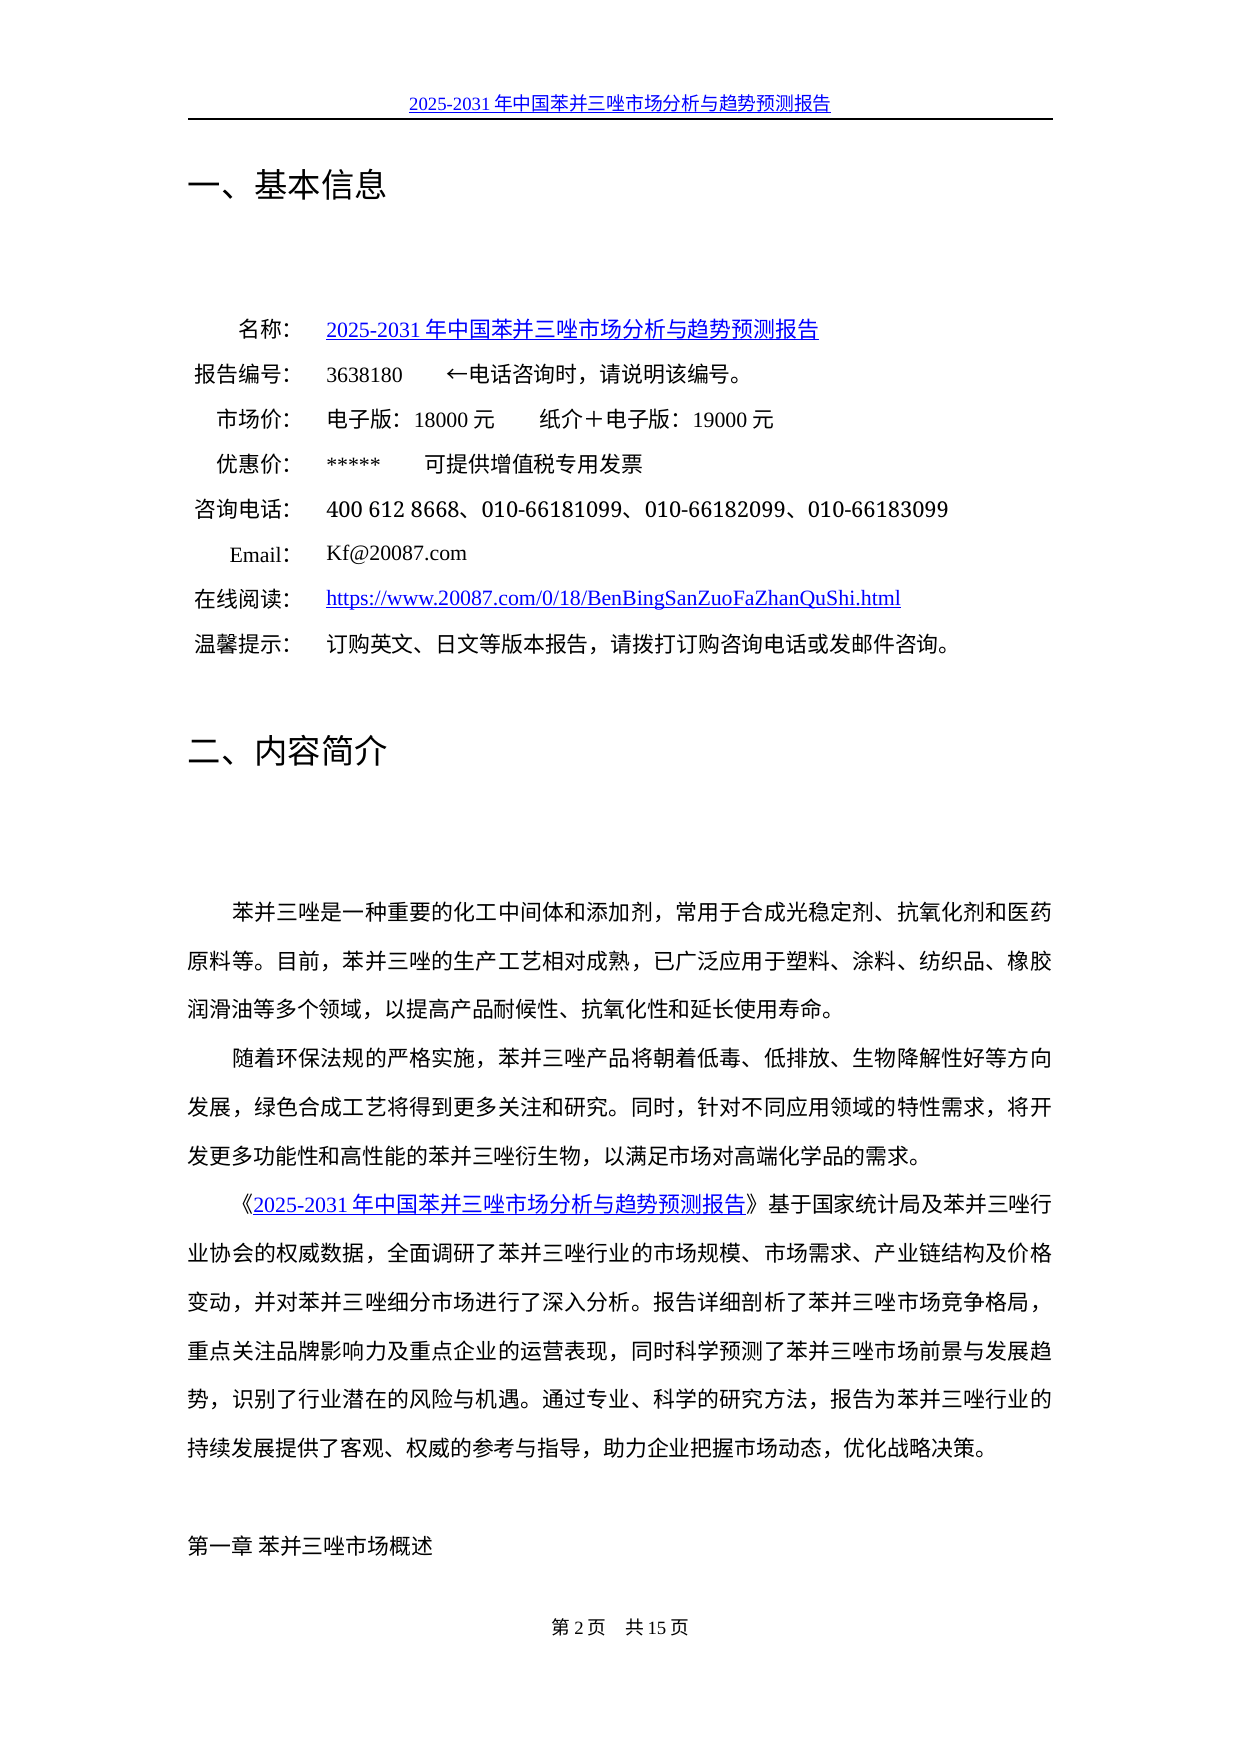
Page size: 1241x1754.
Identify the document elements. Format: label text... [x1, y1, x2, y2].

table_cell Kf@20087.com [315, 537, 1073, 582]
table_header 2025-2031年中国苯并三唑市场分析与趋势预测报告 [315, 312, 1073, 357]
table_cell 在线阅读： [167, 582, 315, 627]
table_cell 市场价： [167, 402, 315, 447]
title 一、基本信息 [187, 150, 1053, 215]
table_cell [315, 582, 1073, 627]
table_cell ***** 可提供增值税专用发票 [315, 447, 1073, 492]
table_cell 优惠价： [167, 447, 315, 492]
table_cell 3638180 ←电话咨询时，请说明该编号。 [315, 357, 1073, 402]
table_cell Email： [167, 537, 315, 582]
table_cell 温馨提示： [167, 627, 315, 672]
table_header 名称： [167, 312, 315, 357]
table_cell 咨询电话： [167, 492, 315, 537]
table_cell 电子版：18000 元 纸介＋电子版：19000 元 [315, 402, 1073, 447]
table_cell 订购英文、日文等版本报告，请拨打订购咨询电话或发邮件咨询。 [315, 627, 1073, 672]
title 二、内容简介 [187, 717, 1053, 782]
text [187, 894, 1053, 1561]
table_cell 报告编号： [167, 357, 315, 402]
table_cell 400 612 8668、010-66181099、010-66182099、010-66183099 [315, 492, 1073, 537]
